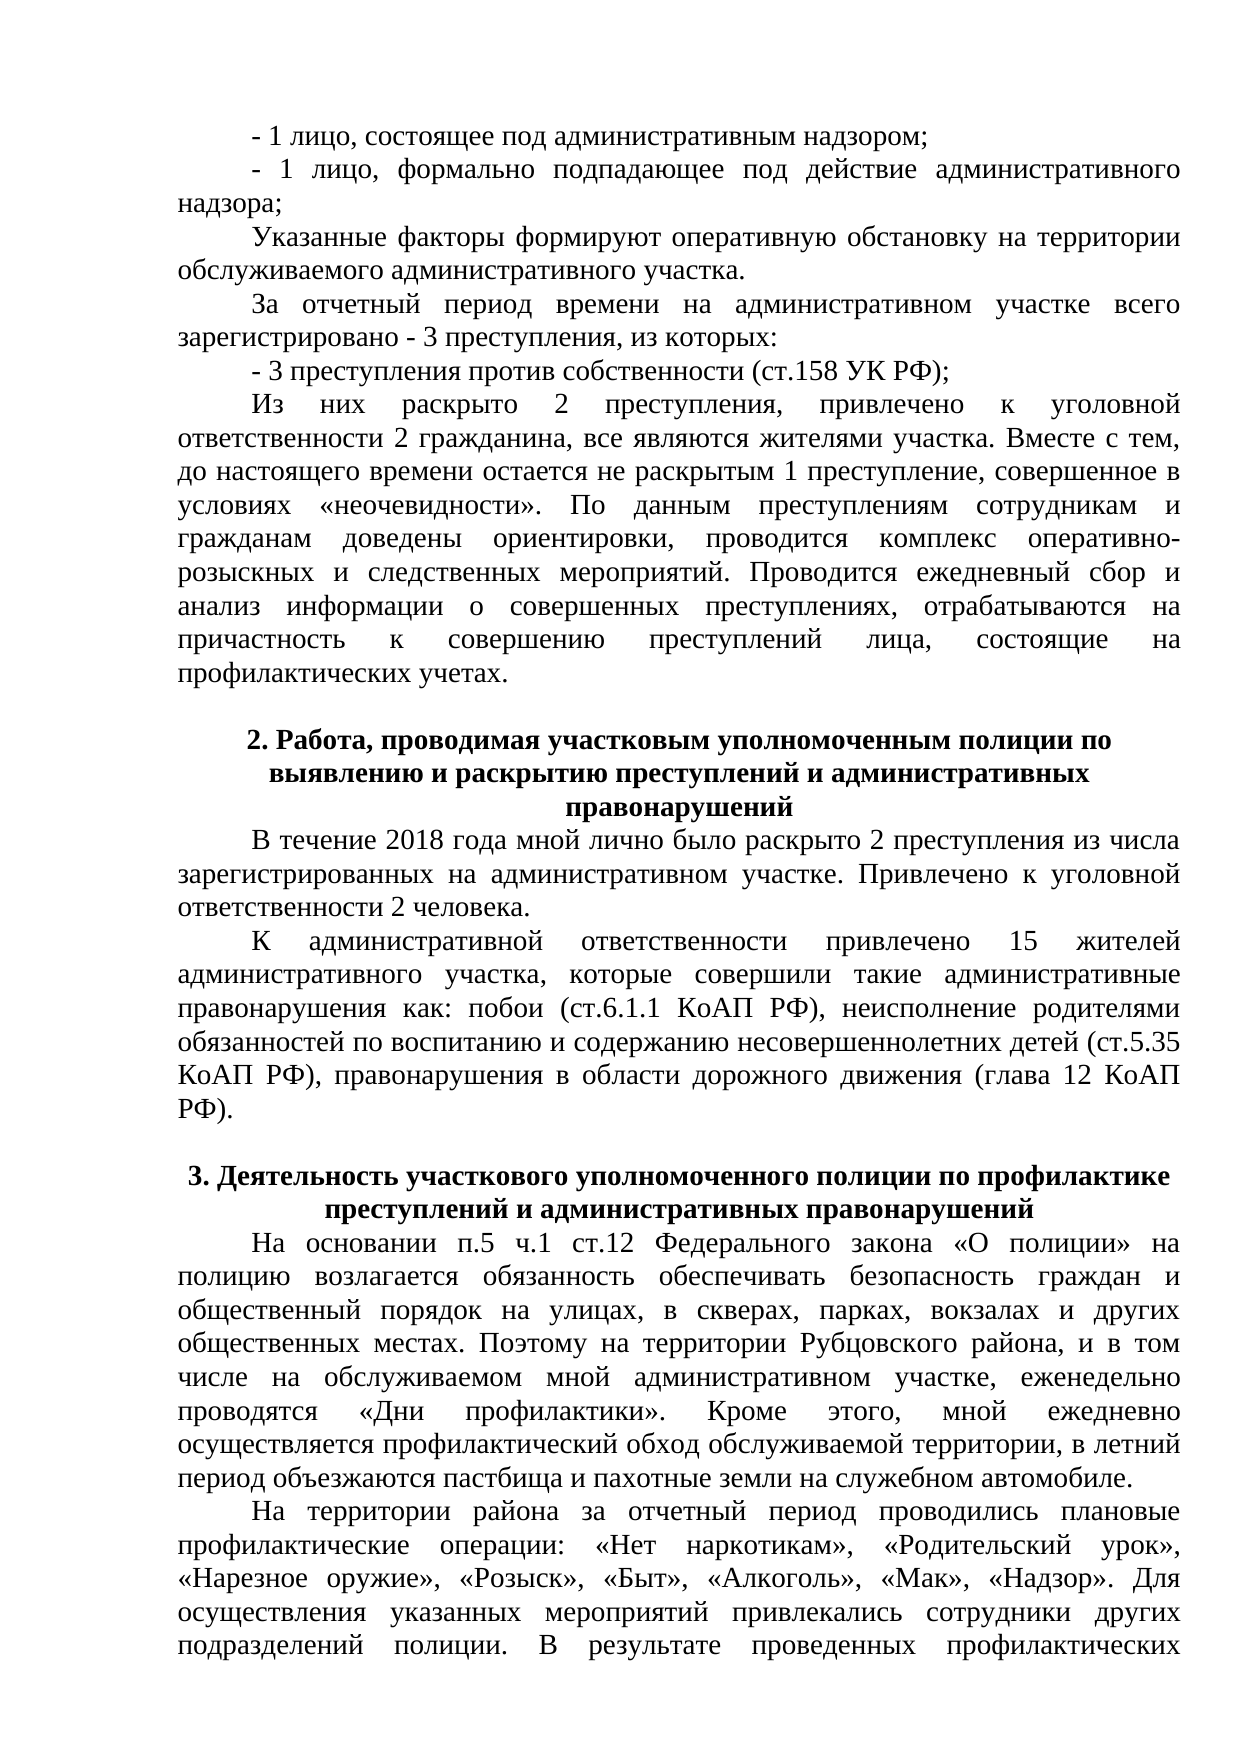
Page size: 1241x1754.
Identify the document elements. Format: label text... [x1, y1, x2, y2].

text К административной ответственности привлечено 15 жителей административного участка, которые совершили такие административные правонарушения как: побои (ст.6.1.1 КоАП РФ), неисполнение родителями обязанностей по воспитанию и содержанию несовершеннолетних детей (ст.5.35 КоАП РФ), правонарушения в области дорожного движения (глава 12 КоАП РФ). [177, 923, 1181, 1124]
text Указанные факторы формируют оперативную обстановку на территории обслуживаемого административного участка. [177, 219, 1181, 286]
text - 1 лицо, формально подпадающее под действие административного надзора; [177, 152, 1181, 219]
text - 3 преступления против собственности (ст.158 УК РФ); [177, 353, 1181, 386]
text 3. Деятельность участкового уполномоченного полиции по профилактике преступлений и административных правонарушений [177, 1158, 1181, 1225]
text - 1 лицо, состоящее под административным надзором; [177, 118, 1181, 152]
text 2. Работа, проводимая участковым уполномоченным полиции по выявлению и раскрытию преступлений и административных правонарушений [177, 722, 1181, 822]
text На основании п.5 ч.1 ст.12 Федерального закона «О полиции» на полицию возлагается обязанность обеспечивать безопасность граждан и общественный порядок на улицах, в скверах, парках, вокзалах и других общественных местах. Поэтому на территории Рубцовского района, и в том числе на обслуживаемом мной административном участке, еженедельно проводятся «Дни профилактики». Кроме этого, мной ежедневно осуществляется профилактический обход обслуживаемой территории, в летний период объезжаются пастбища и пахотные земли на служебном автомобиле. [177, 1225, 1181, 1493]
text В течение 2018 года мной лично было раскрыто 2 преступления из числа зарегистрированных на административном участке. Привлечено к уголовной ответственности 2 человека. [177, 822, 1181, 923]
text Из них раскрыто 2 преступления, привлечено к уголовной ответственности 2 гражданина, все являются жителями участка. Вместе с тем, до настоящего времени остается не раскрытым 1 преступление, совершенное в условиях «неочевидности». По данным преступлениям сотрудникам и гражданам доведены ориентировки, проводится комплекс оперативно-розыскных и следственных мероприятий. Проводится ежедневный сбор и анализ информации о совершенных преступлениях, отрабатываются на причастность к совершению преступлений лица, состоящие на профилактических учетах. [177, 386, 1181, 688]
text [177, 1493, 1181, 1661]
text За отчетный период времени на административном участке всего зарегистрировано - 3 преступления, из которых: [177, 286, 1181, 353]
